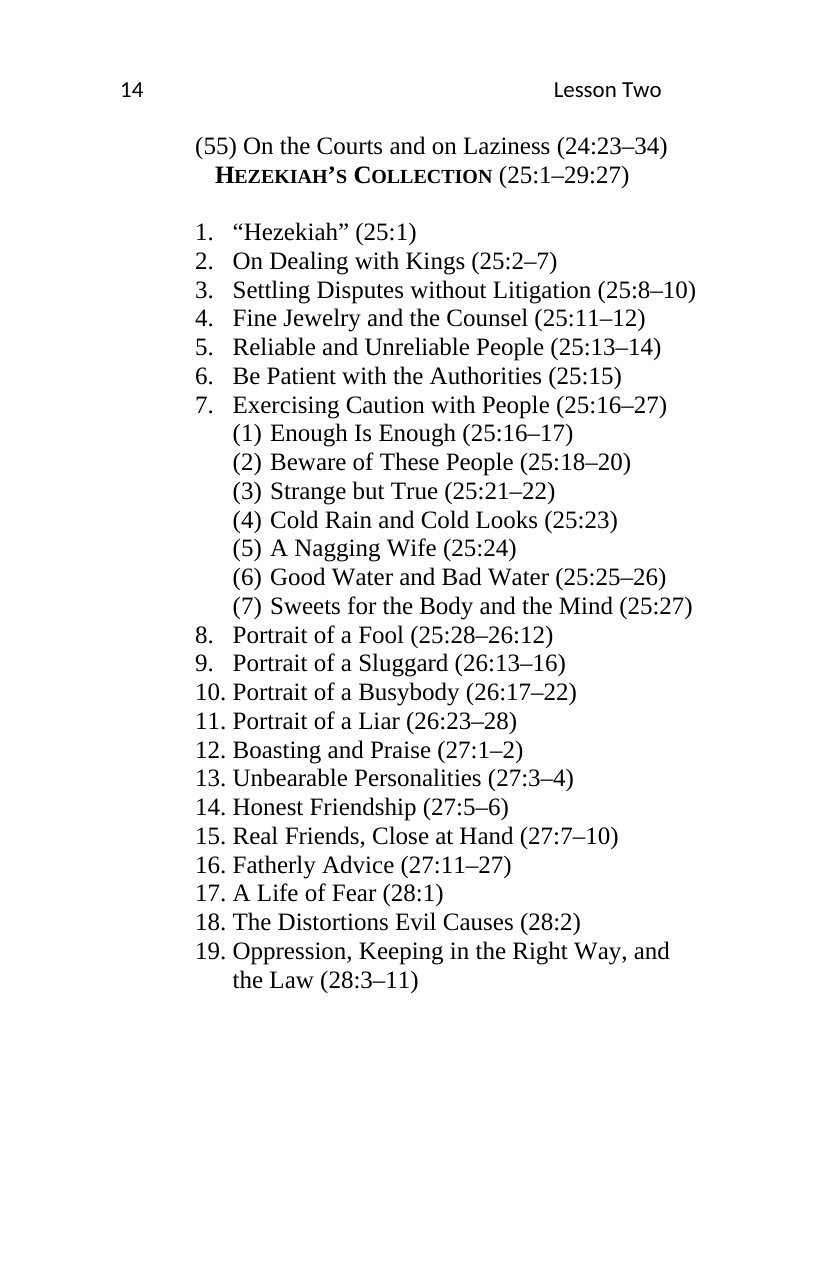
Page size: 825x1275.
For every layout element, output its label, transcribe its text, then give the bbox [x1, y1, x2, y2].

text (6) Good Water and Bad Water (25:25–26) [232, 562, 705, 591]
text 7. Exercising Caution with People (25:16–27) [195, 390, 705, 418]
text (3) Strange but True (25:21–22) [232, 476, 705, 505]
text 16. Fatherly Advice (27:11–27) [195, 850, 705, 878]
text (2) Beware of These People (25:18–20) [232, 447, 705, 476]
text 4. Fine Jewelry and the Counsel (25:11–12) [195, 303, 705, 332]
text (4) Cold Rain and Cold Looks (25:23) [232, 505, 705, 533]
text 15. Real Friends, Close at Hand (27:7–10) [195, 821, 705, 850]
text 1. “Hezekiah” (25:1) [195, 217, 705, 246]
text 12. Boasting and Praise (27:1–2) [195, 735, 705, 763]
text Hezekiah’s Collection (25:1–29:27) [139, 160, 705, 188]
text (1) Enough Is Enough (25:16–17) [232, 418, 705, 447]
text 14. Honest Friendship (27:5–6) [195, 792, 705, 821]
text (5) A Nagging Wife (25:24) [232, 533, 705, 562]
text 3. Settling Disputes without Litigation (25:8–10) [195, 275, 705, 303]
text 6. Be Patient with the Authorities (25:15) [195, 361, 705, 390]
text 9. Portrait of a Sluggard (26:13–16) [195, 648, 705, 677]
text 2. On Dealing with Kings (25:2–7) [195, 246, 705, 275]
text 10. Portrait of a Busybody (26:17–22) [195, 677, 705, 706]
text 18. The Distortions Evil Causes (28:2) [195, 907, 705, 936]
text 5. Reliable and Unreliable People (25:13–14) [195, 332, 705, 361]
text 11. Portrait of a Liar (26:23–28) [195, 706, 705, 735]
text 17. A Life of Fear (28:1) [195, 878, 705, 907]
text 19. Oppression, Keeping in the Right Way, and the Law (28:3–11) [195, 936, 705, 993]
text 13. Unbearable Personalities (27:3–4) [195, 763, 705, 792]
text (7) Sweets for the Body and the Mind (25:27) [232, 591, 705, 620]
text 8. Portrait of a Fool (25:28–26:12) [195, 620, 705, 648]
text (55) On the Courts and on Laziness (24:23–34) [195, 131, 705, 160]
